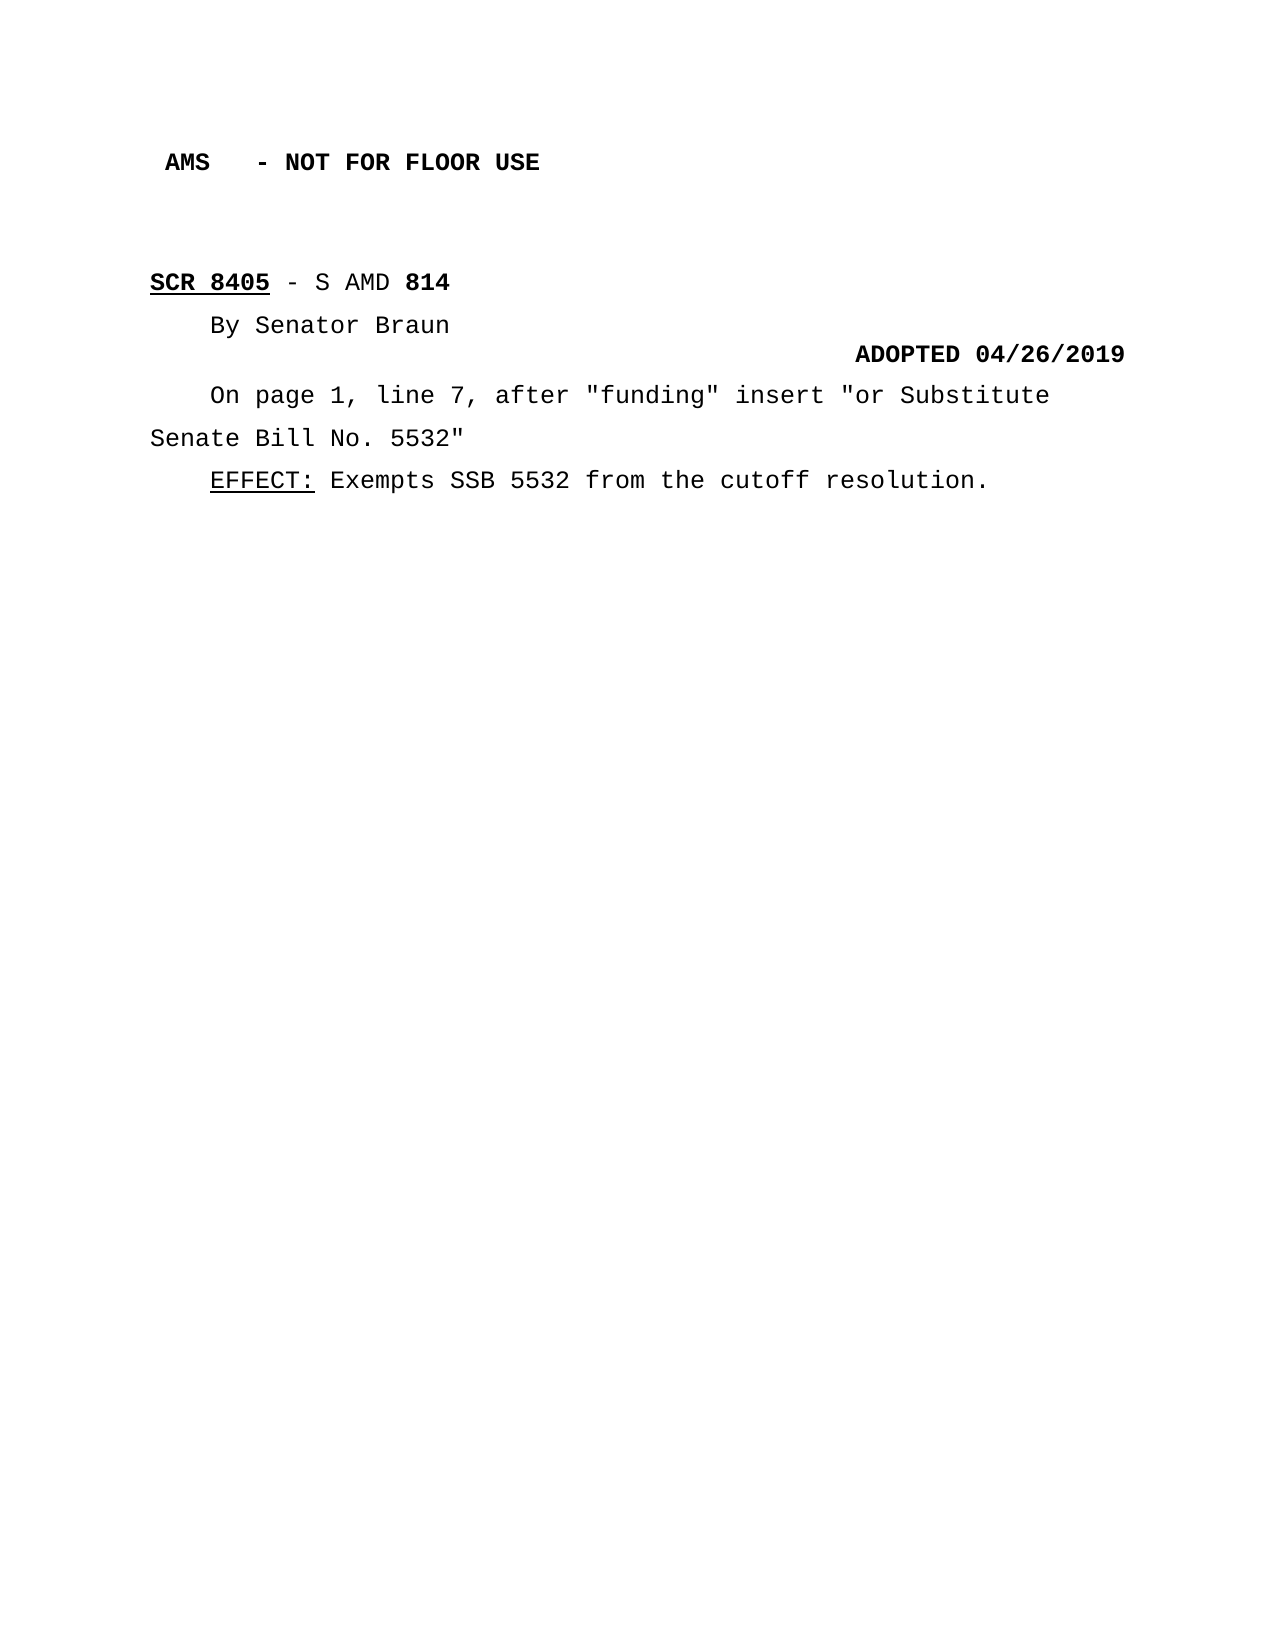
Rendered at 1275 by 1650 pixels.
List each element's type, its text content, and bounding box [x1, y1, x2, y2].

text By Senator Braun [150, 299, 1125, 342]
text ADOPTED 04/26/2019 [150, 342, 1125, 370]
text AMS - NOT FOR FLOOR USE [150, 150, 1125, 178]
text On page 1, line 7, after "funding" insert "or Substitute Senate Bill No. 5532" [150, 370, 1125, 455]
text SCR 8405 - S AMD 814 [150, 257, 1125, 299]
text EFFECT: Exempts SSB 5532 from the cutoff resolution. [150, 455, 1125, 497]
